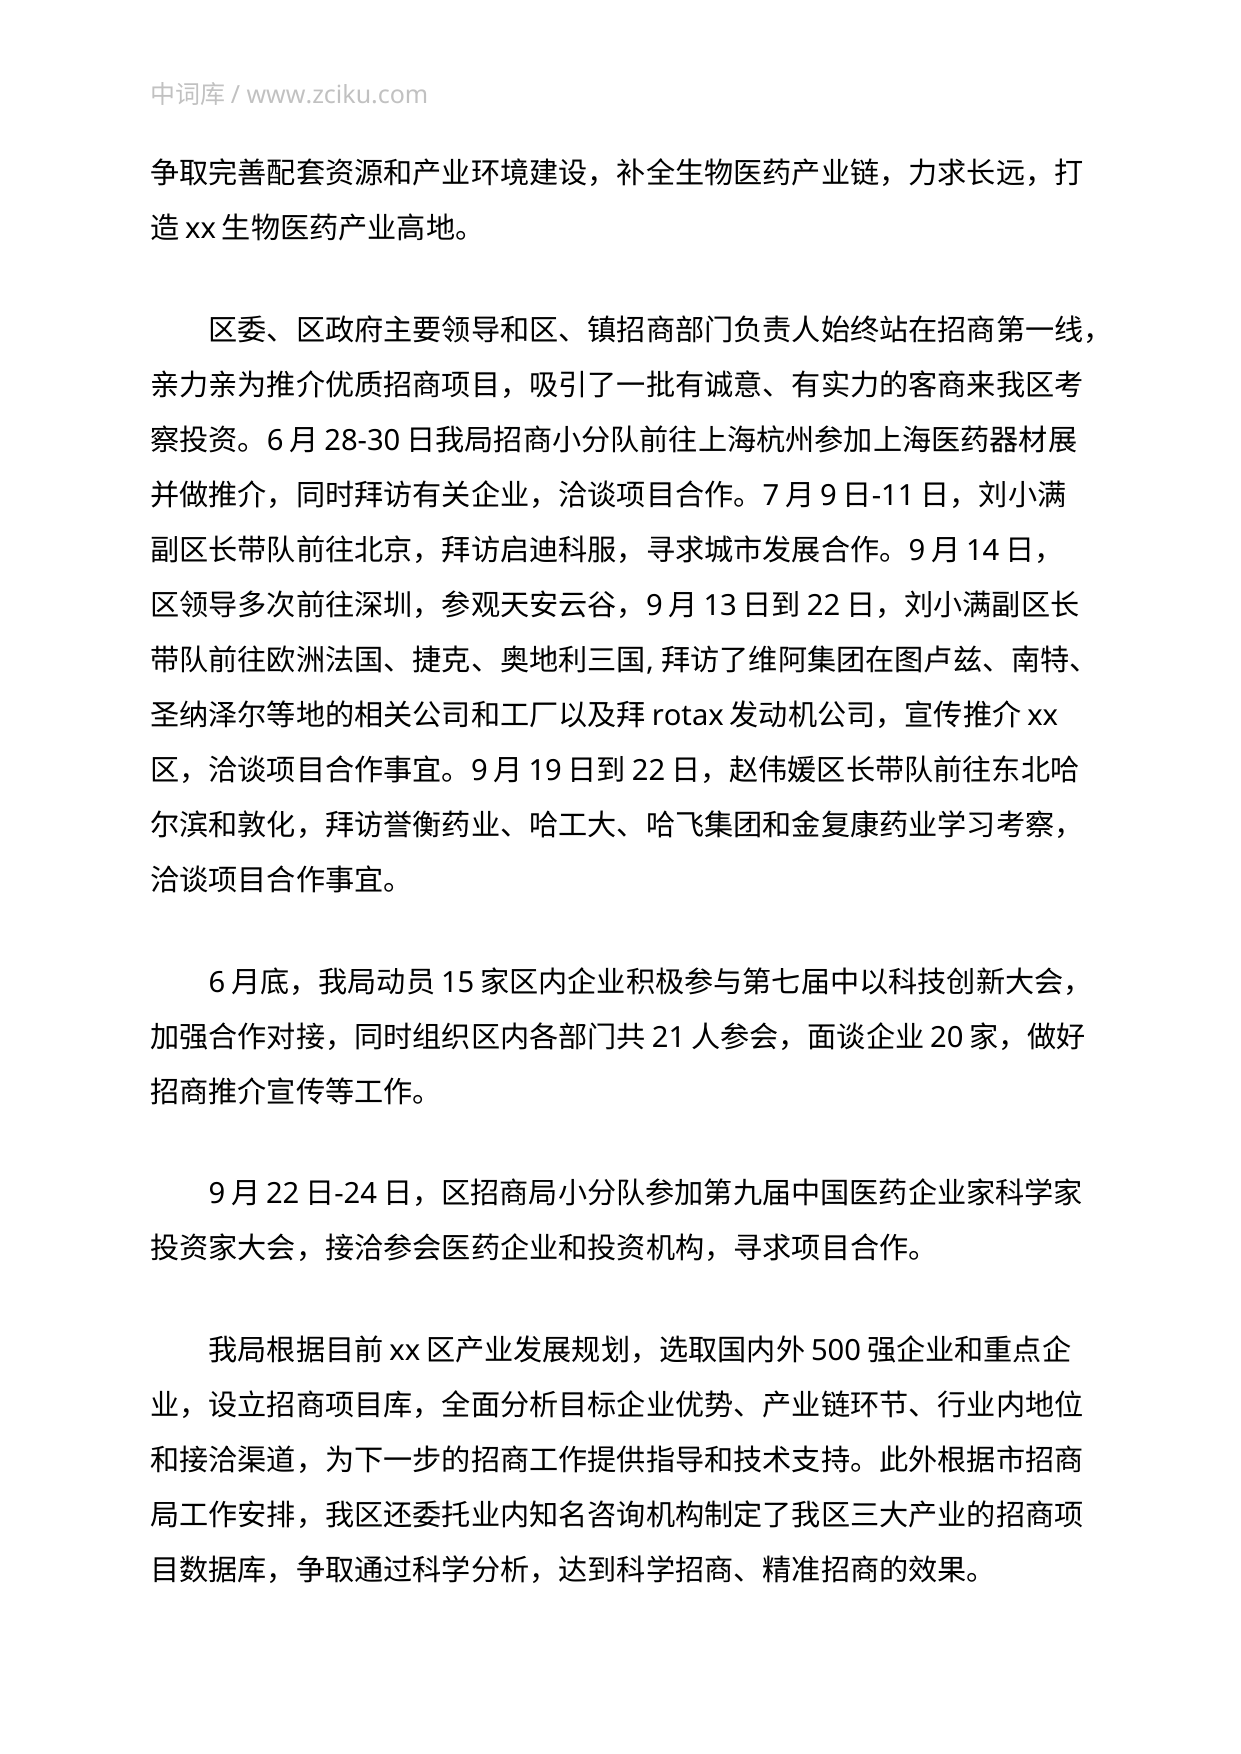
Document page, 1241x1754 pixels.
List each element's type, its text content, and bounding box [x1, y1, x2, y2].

text 6月底，我局动员15家区内企业积极参与第七届中以科技创新大会，加强合作对接，同时组织区内各部门共21人参会，面谈企业20家，做好招商推介宣传等工作。 [150, 958, 1090, 1111]
text 9月22日-24日，区招商局小分队参加第九届中国医药企业家科学家投资家大会，接洽参会医药企业和投资机构，寻求项目合作。 [150, 1170, 1090, 1267]
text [150, 150, 1090, 247]
text 区委、区政府主要领导和区、镇招商部门负责人始终站在招商第一线，亲力亲为推介优质招商项目，吸引了一批有诚意、有实力的客商来我区考察投资。6月28-30日我局招商小分队前往上海杭州参加上海医药器材展并做推介，同时拜访有关企业，洽谈项目合作。7月9日-11日，刘小满副区长带队前往北京，拜访启迪科服，寻求城市发展合作。9月14日，区领导多次前往深圳，参观天安云谷，9月13日到22日，刘小满副区长带队前往欧洲法国、捷克、奥地利三国, 拜访了维阿集团在图卢兹、南特、圣纳泽尔等地的相关公司和工厂以及拜rotax发动机公司，宣传推介xx区，洽谈项目合作事宜。9月19日到22日，赵伟媛区长带队前往东北哈尔滨和敦化，拜访誉衡药业、哈工大、哈飞集团和金复康药业学习考察，洽谈项目合作事宜。 [150, 307, 1090, 899]
text 我局根据目前xx区产业发展规划，选取国内外500强企业和重点企业，设立招商项目库，全面分析目标企业优势、产业链环节、行业内地位和接洽渠道，为下一步的招商工作提供指导和技术支持。此外根据市招商局工作安排，我区还委托业内知名咨询机构制定了我区三大产业的招商项目数据库，争取通过科学分析，达到科学招商、精准招商的效果。 [150, 1327, 1090, 1589]
